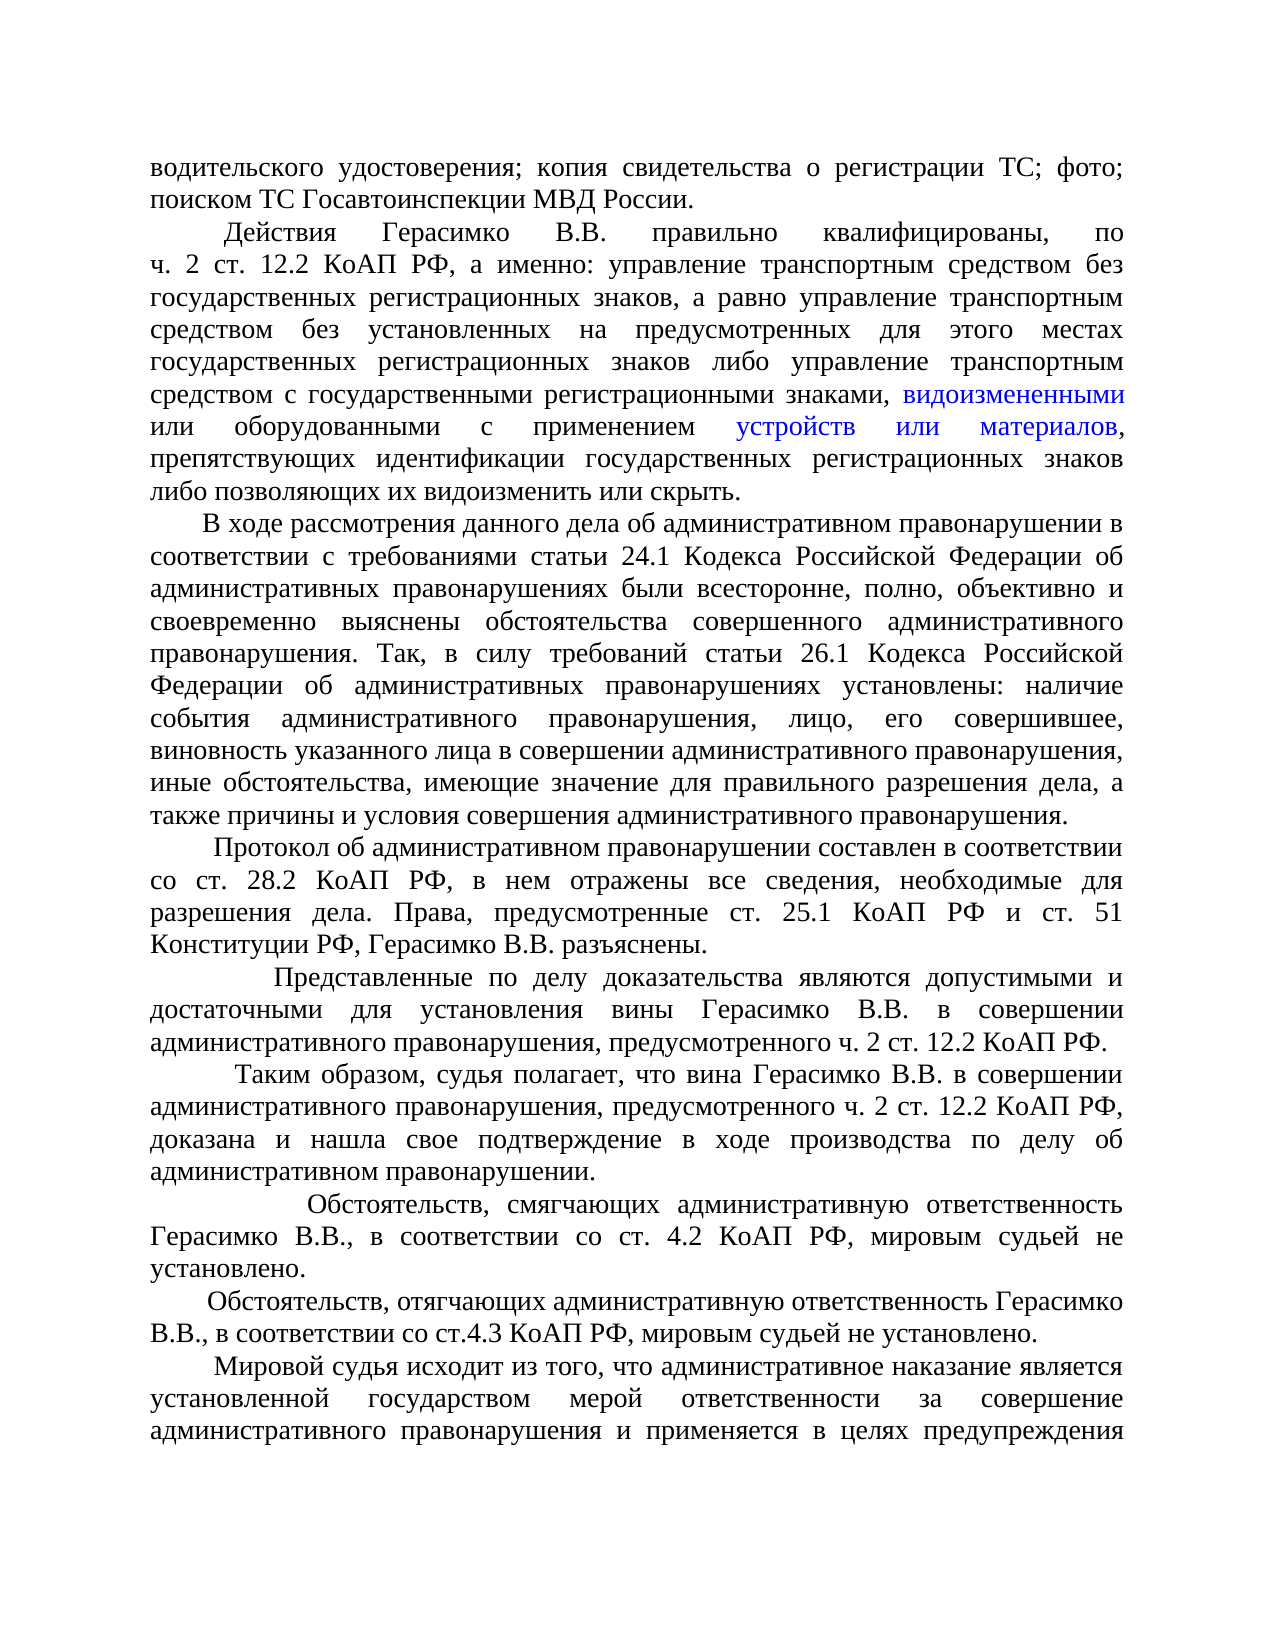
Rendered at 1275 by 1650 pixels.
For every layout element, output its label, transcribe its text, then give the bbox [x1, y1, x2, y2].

text Обстоятельств, отягчающих административную ответственность Герасимко В.В., в соответствии со ст.4.3 КоАП РФ, мировым судьей не установлено. [150, 1284, 1125, 1349]
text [150, 1349, 1125, 1446]
text В ходе рассмотрения данного дела об административном правонарушении в соответствии с требованиями статьи 24.1 Кодекса Российской Федерации об административных правонарушениях были всесторонне, полно, объективно и своевременно выяснены обстоятельства совершенного административного правонарушения. Так, в силу требований статьи 26.1 Кодекса Российской Федерации об административных правонарушениях установлены: наличие события административного правонарушения, лицо, его совершившее, виновность указанного лица в совершении административного правонарушения, иные обстоятельства, имеющие значение для правильного разрешения дела, а также причины и условия совершения административного правонарушения. [150, 506, 1125, 830]
text Протокол об административном правонарушении составлен в соответствии со ст. 28.2 КоАП РФ, в нем отражены все сведения, необходимые для разрешения дела. Права, предусмотренные ст. 25.1 КоАП РФ и ст. 51 Конституции РФ, Герасимко В.В. разъяснены. [150, 830, 1125, 960]
text Таким образом, судья полагает, что вина Герасимко В.В. в совершении административного правонарушения, предусмотренного ч. 2 ст. 12.2 КоАП РФ, доказана и нашла свое подтверждение в ходе производства по делу об административном правонарушении. [150, 1057, 1125, 1187]
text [150, 150, 1125, 215]
text Представленные по делу доказательства являются допустимыми и достаточными для установления вины Герасимко В.В. в совершении административного правонарушения, предусмотренного ч. 2 ст. 12.2 КоАП РФ. [150, 960, 1125, 1057]
text Обстоятельств, смягчающих административную ответственность Герасимко В.В., в соответствии со ст. 4.2 КоАП РФ, мировым судьей не установлено. [150, 1187, 1125, 1284]
text Действия Герасимко В.В. правильно квалифицированы, по ч. 2 ст. 12.2 КоАП РФ, а именно: управление транспортным средством без государственных регистрационных знаков, а равно управление транспортным средством без установленных на предусмотренных для этого местах государственных регистрационных знаков либо управление транспортным средством с государственными регистрационными знаками, видоизмененными или оборудованными с применением устройств или материалов, препятствующих идентификации государственных регистрационных знаков либо позволяющих их видоизменить или скрыть. [150, 215, 1125, 506]
